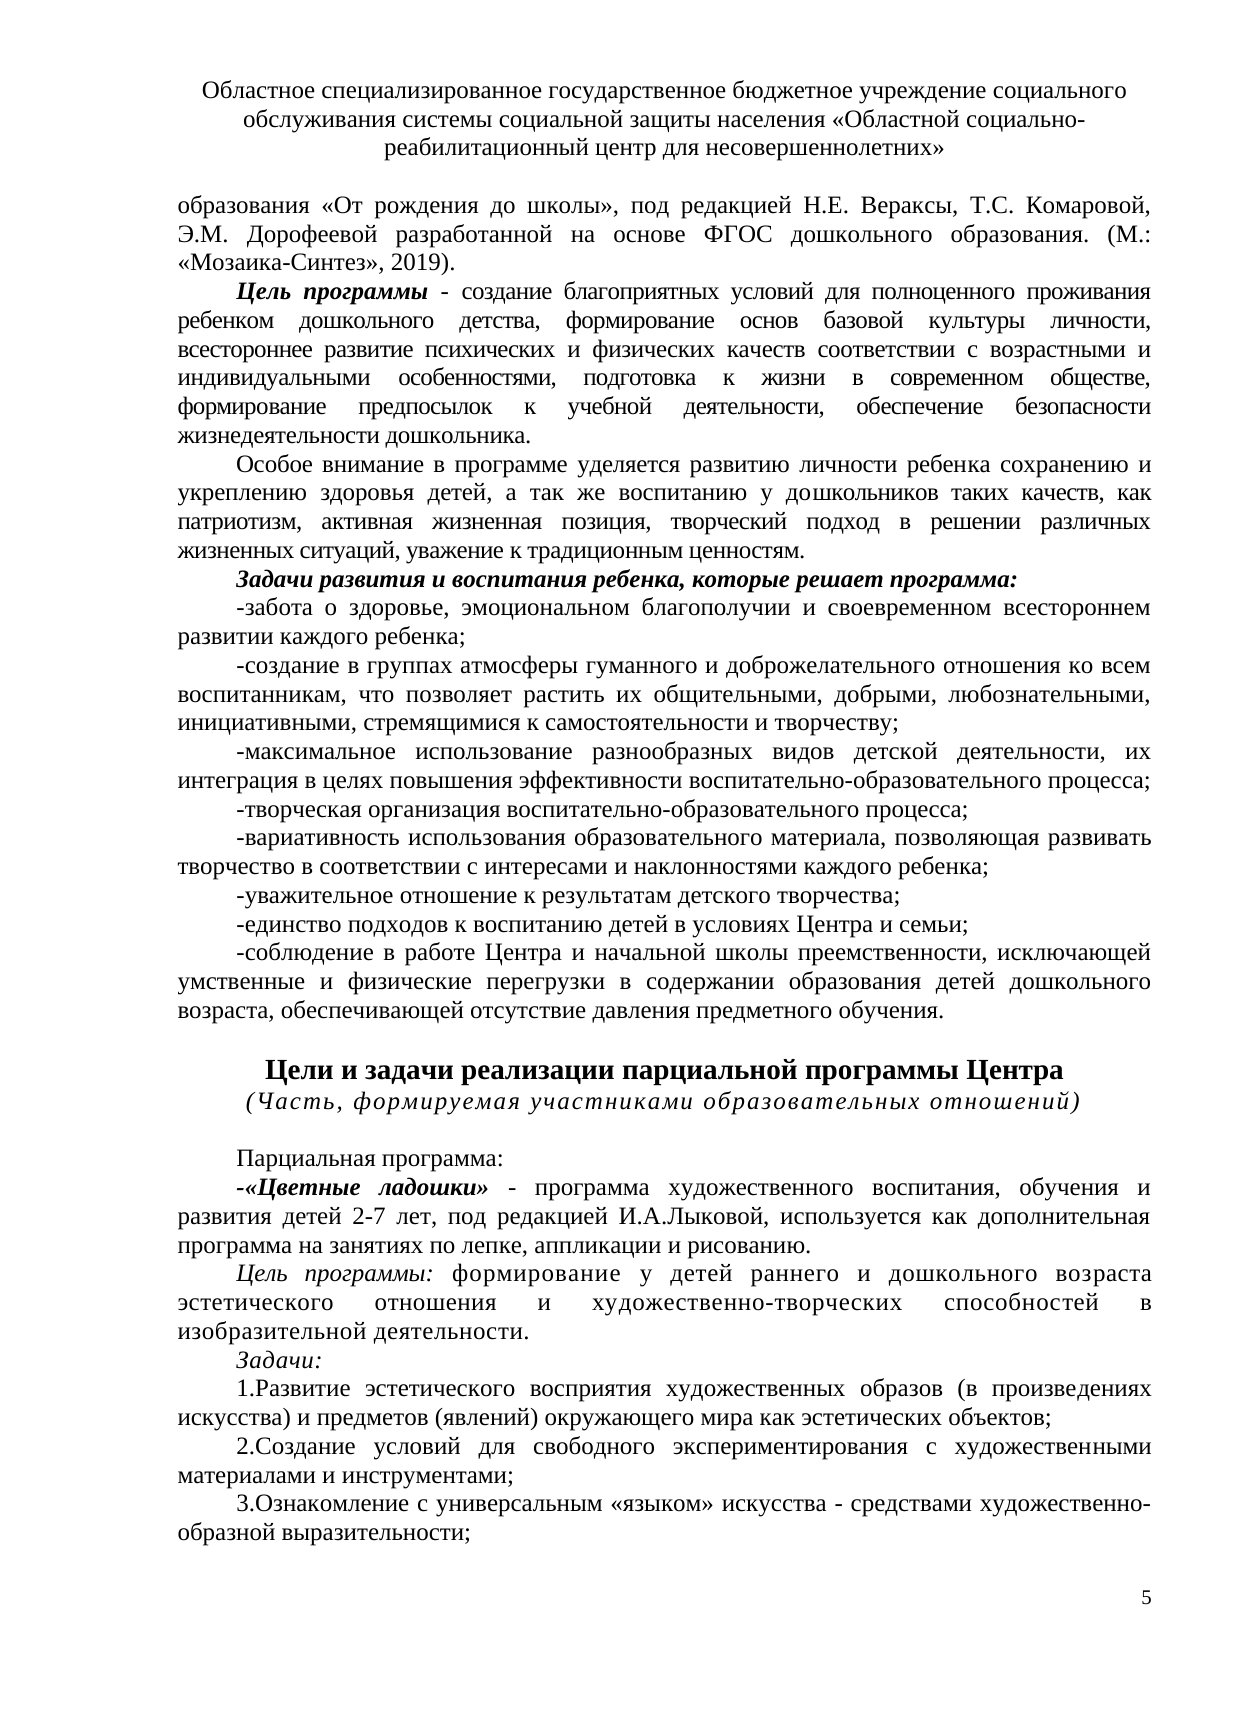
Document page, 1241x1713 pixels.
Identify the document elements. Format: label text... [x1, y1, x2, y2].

text Задачи развития и воспитания ребенка, которые решает программа: [177, 564, 1152, 592]
text Задачи: [177, 1345, 1152, 1373]
text -максимальное использование разнообразных видов детской деятельности, их интеграция в целях повышения эффективности воспитательно-образовательного процесса; [177, 736, 1152, 794]
text (Часть, формируемая участниками образовательных отношений) [177, 1086, 1152, 1115]
text -единство подходов к воспитанию детей в условиях Центра и семьи; [177, 909, 1152, 937]
text -соблюдение в работе Центра и начальной школы преемственности, исключающей умственные и физические перегрузки в содержании образования детей дошкольного возраста, обеспечивающей отсутствие давления предметного обучения. [177, 937, 1152, 1024]
text -«Цветные ладошки» - программа художественного воспитания, обучения и развития детей 2-7 лет, под редакцией И.А.Лыковой, используется как дополнительная программа на занятиях по лепке, аппликации и рисованию. [177, 1172, 1152, 1258]
text -творческая организация воспитательно-образовательного процесса; [177, 794, 1152, 822]
text -забота о здоровье, эмоциональном благополучии и своевременном всестороннем развитии каждого ребенка; [177, 592, 1152, 650]
text -создание в группах атмосферы гуманного и доброжелательного отношения ко всем воспитанникам, что позволяет растить их общительными, добрыми, любознательными, инициативными, стремящимися к самостоятельности и творчеству; [177, 650, 1152, 736]
text Цели и задачи реализации парциальной программы Центра [177, 1052, 1152, 1086]
text 1.Развитие эстетического восприятия художественных образов (в произведениях искусства) и предметов (явлений) окружающего мира как эстетических объектов; [177, 1373, 1152, 1431]
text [177, 190, 1152, 276]
text -вариативность использования образовательного материала, позволяющая развивать творчество в соответствии с интересами и наклонностями каждого ребенка; [177, 822, 1152, 880]
text Цель программы: формирование у детей раннего и дошкольного возраста эстетического отношения и художественно-творческих способностей в изобразительной деятельности. [177, 1258, 1152, 1345]
text Парциальная программа: [177, 1143, 1152, 1172]
text Особое внимание в программе уделяется развитию личности ребенка сохранению и укреплению здоровья детей, а так же воспитанию у дошкольников таких качеств, как патриотизм, активная жизненная позиция, творческий подход в решении различных жизненных ситуаций, уважение к традиционным ценностям. [177, 449, 1152, 564]
text -уважительное отношение к результатам детского творчества; [177, 880, 1152, 909]
text 3.Ознакомление с универсальным «языком» искусства - средствами художественно-образной выразительности; [177, 1488, 1152, 1546]
text Цель программы - создание благоприятных условий для полноценного проживания ребенком дошкольного детства, формирование основ базовой культуры личности, всестороннее развитие психических и физических качеств соответствии с возрастными и индивидуальными особенностями, подготовка к жизни в современном обществе, формирование предпосылок к учебной деятельности, обеспечение безопасности жизнедеятельности дошкольника. [177, 276, 1152, 449]
text 2.Создание условий для свободного экспериментирования с художественными материалами и инструментами; [177, 1431, 1152, 1488]
